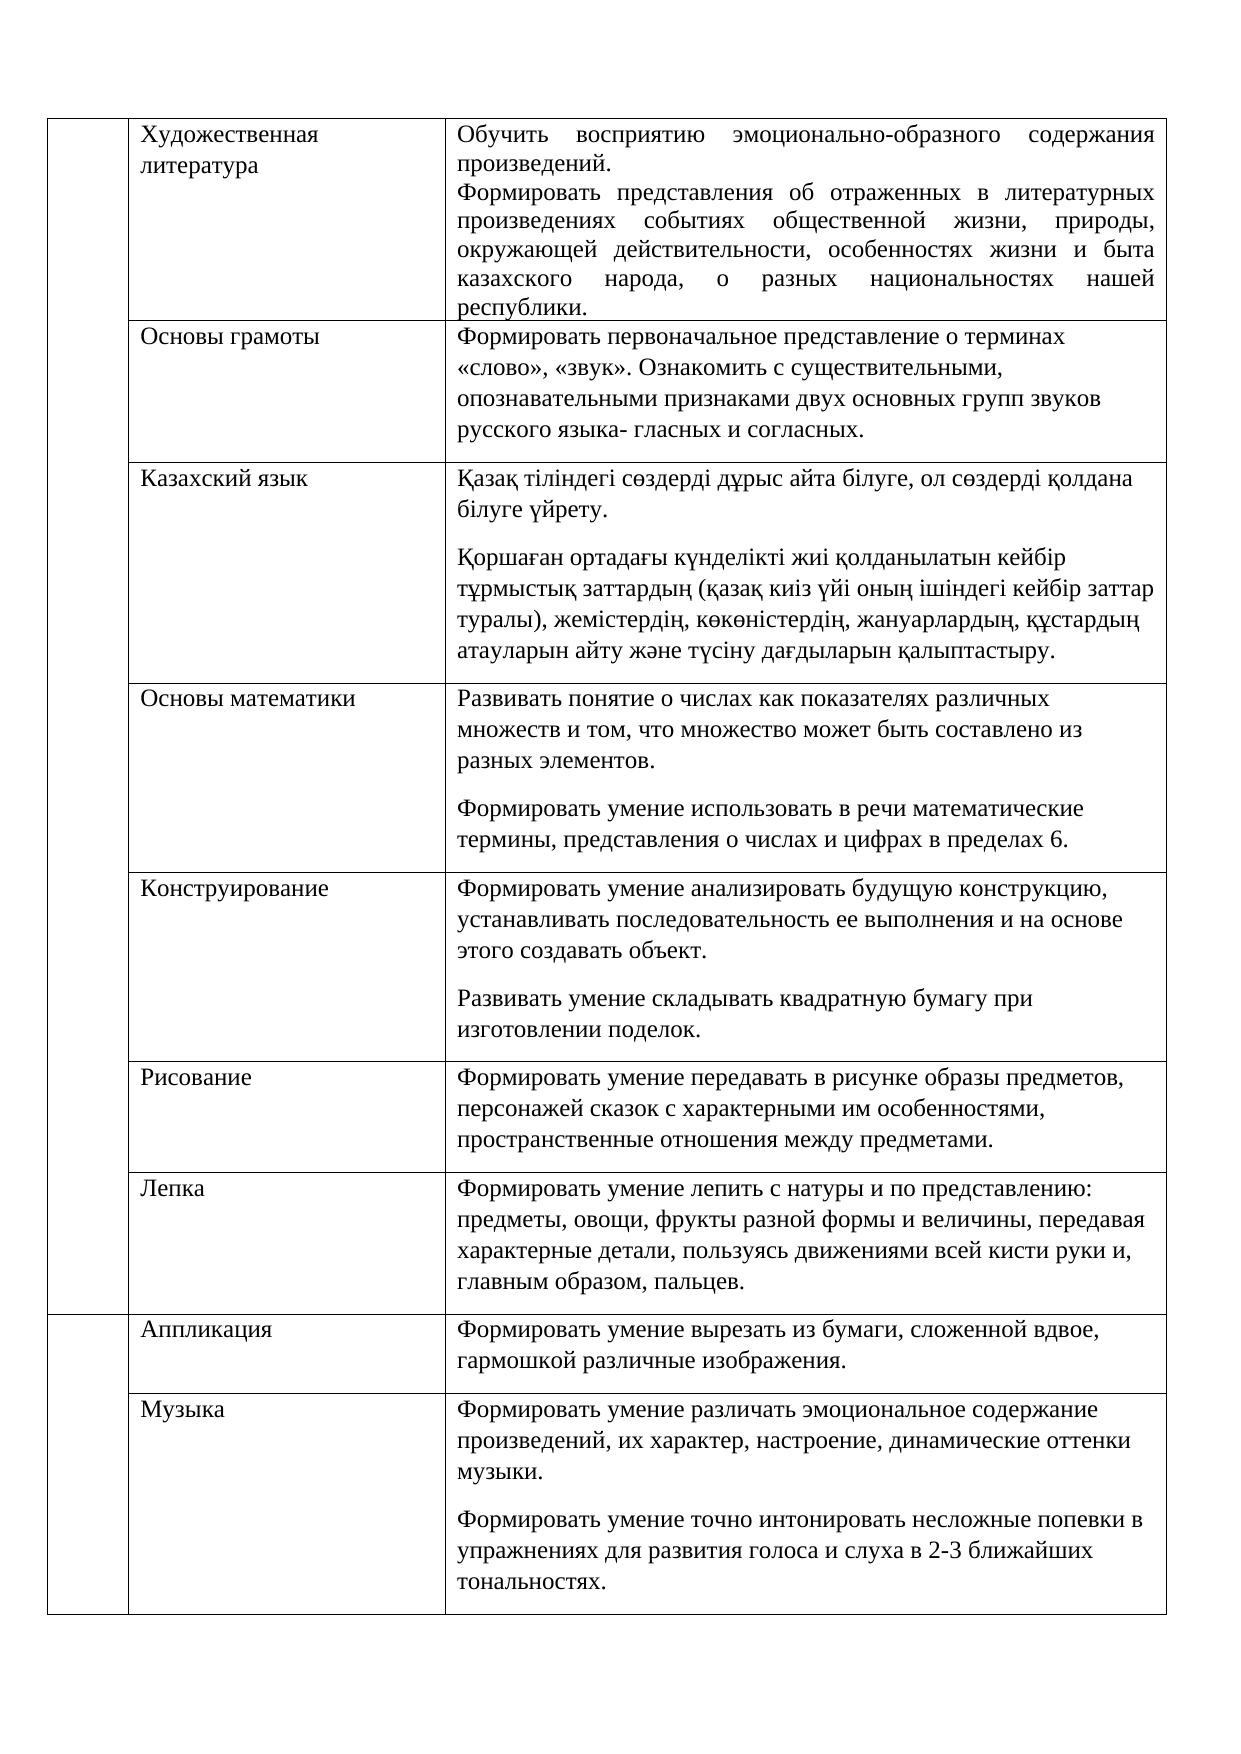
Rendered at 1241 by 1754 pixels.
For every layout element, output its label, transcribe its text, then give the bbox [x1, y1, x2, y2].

table_cell Формировать умение лепить с натуры и по представлению: предметы, овощи, фрукты разной формы и величины, передавая характерные детали, пользуясь движениями всей кисти руки и, главным образом, пальцев. [446, 1173, 1166, 1313]
table_cell Формировать умение вырезать из бумаги, сложенной вдвое, гармошкой различные изображения. [446, 1315, 1166, 1393]
table_cell Рисование [129, 1062, 445, 1172]
table_cell Музыка [129, 1394, 445, 1613]
table_cell [48, 1315, 128, 1613]
table_cell Қазақ тіліндегі сөздерді дұрыс айта білуге, ол сөздерді қолдана білуге үйрету. Қоршаған ортадағы күнделікті жиі қолданылатын кейбір тұрмыстық заттардың (қазақ киіз үйі оның ішіндегі кейбір заттар туралы), жемістердің, көкөністердің, жануарлардың, құстардың атауларын айту және түсіну дағдыларын қалыптастыру. [446, 463, 1166, 682]
table_cell Художественная литература [129, 119, 445, 320]
table_cell Лепка [129, 1173, 445, 1313]
table_cell Развивать понятие о числах как показателях различных множеств и том, что множество может быть составлено из разных элементов. Формировать умение использовать в речи математические термины, представления о числах и цифрах в пределах 6. [446, 684, 1166, 872]
table_cell Обучить восприятию эмоционально-образного содержания произведений. Формировать представления об отраженных в литературных произведениях событиях общественной жизни, природы, окружающей действительности, особенностях жизни и быта казахского народа, о разных национальностях нашей республики. [446, 119, 1166, 320]
table_cell Формировать умение анализировать будущую конструкцию, устанавливать последовательность ее выполнения и на основе этого создавать объект. Развивать умение складывать квадратную бумагу при изготовлении поделок. [446, 873, 1166, 1061]
table_cell Конструирование [129, 873, 445, 1061]
table_cell Формировать умение передавать в рисунке образы предметов, персонажей сказок с характерными им особенностями, пространственные отношения между предметами. [446, 1062, 1166, 1172]
table_cell Основы математики [129, 684, 445, 872]
table_cell Формировать умение различать эмоциональное содержание произведений, их характер, настроение, динамические оттенки музыки. Формировать умение точно интонировать несложные попевки в упражнениях для развития голоса и слуха в 2-3 ближайших тональностях. [446, 1394, 1166, 1613]
table_cell Формировать первоначальное представление о терминах «слово», «звук». Ознакомить с существительными, опознавательными признаками двух основных групп звуков русского языка- гласных и согласных. [446, 321, 1166, 462]
table_cell Казахский язык [129, 463, 445, 682]
table_cell Основы грамоты [129, 321, 445, 462]
table_cell Аппликация [129, 1315, 445, 1393]
